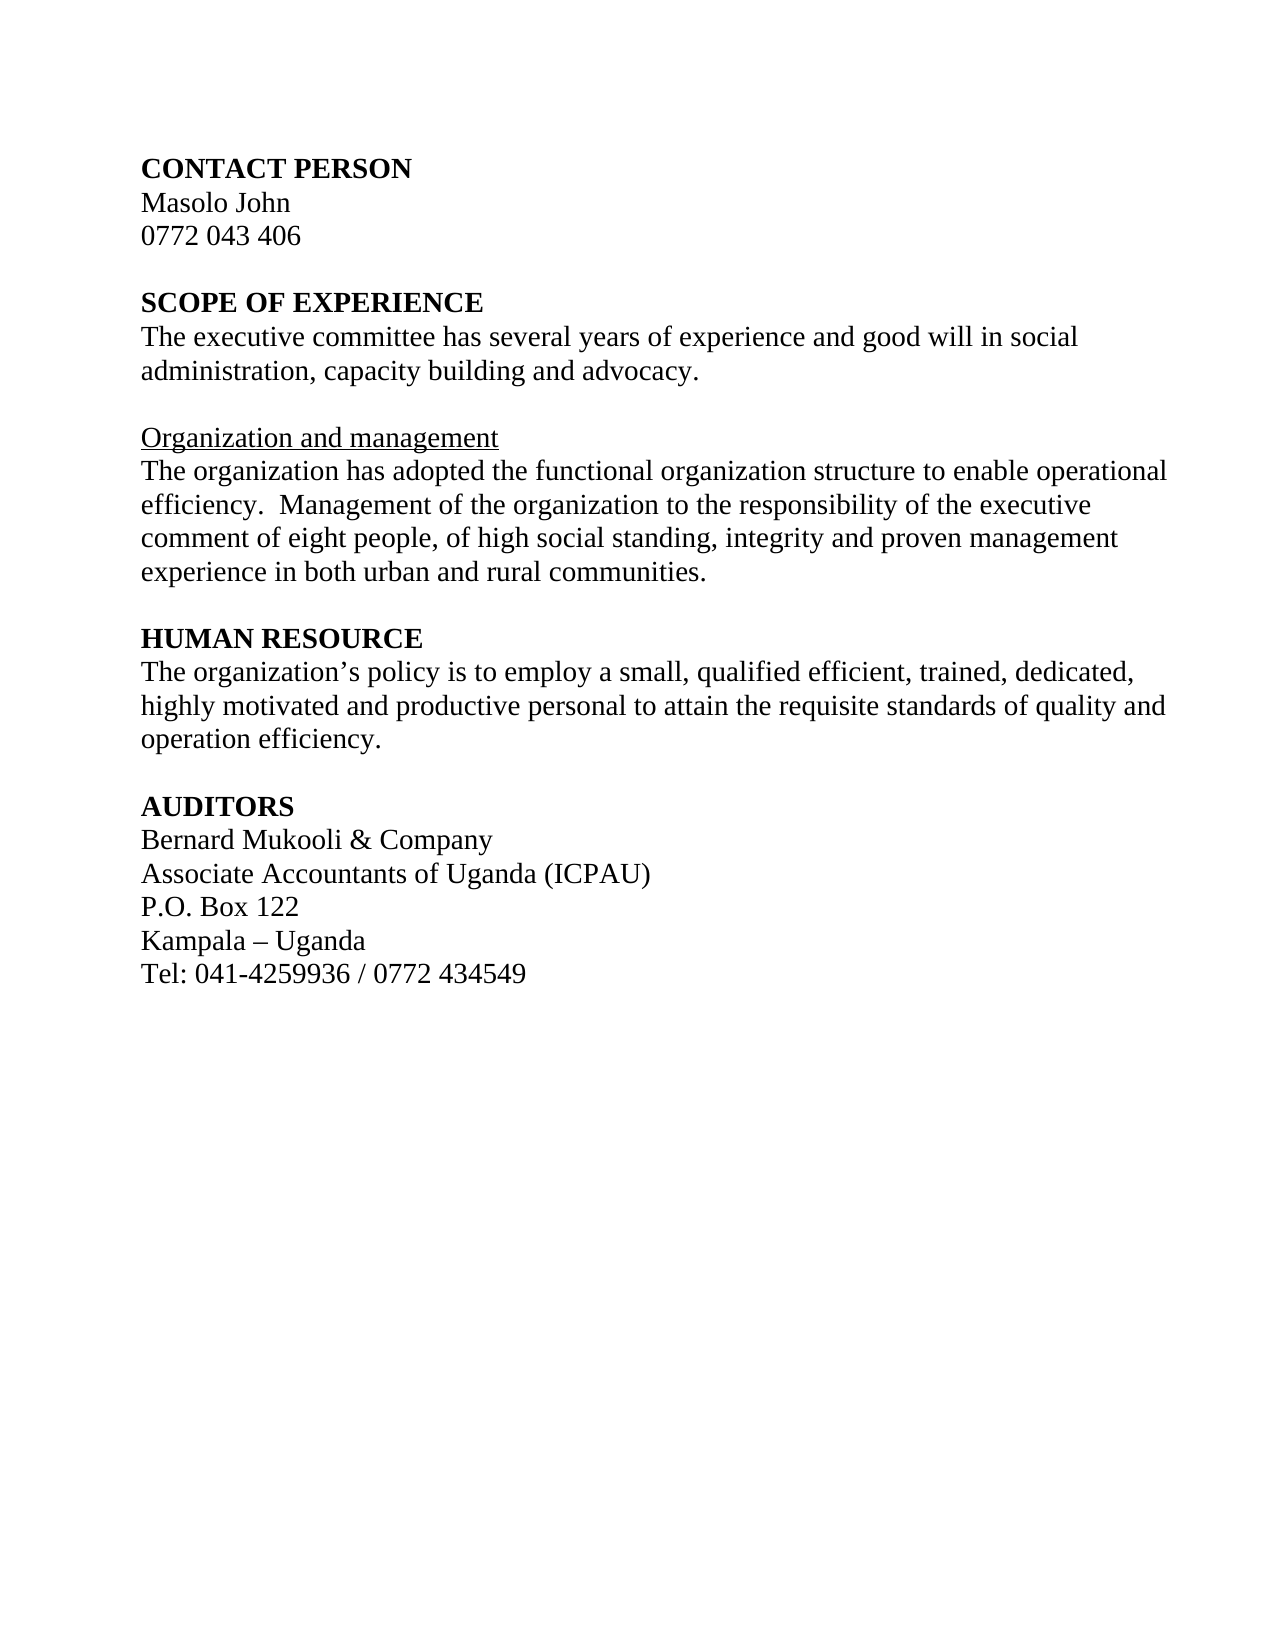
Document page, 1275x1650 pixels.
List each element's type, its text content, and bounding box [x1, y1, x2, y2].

text Associate Accountants of Uganda (ICPAU) [141, 856, 1200, 889]
text The organization’s policy is to employ a small, qualified efficient, trained, dedicated, highly motivated and productive personal to attain the requisite standards of quality and operation efficiency. [141, 654, 1200, 755]
text HUMAN RESOURCE [141, 621, 1200, 654]
text SCOPE OF EXPERIENCE [141, 286, 1200, 319]
text 0772 043 406 [141, 218, 1200, 252]
text The executive committee has several years of experience and good will in social administration, capacity building and advocacy. [141, 319, 1200, 386]
text Kampala – Uganda [141, 923, 1200, 956]
text Bernard Mukooli & Company [141, 822, 1200, 856]
text Tel: 041-4259936 / 0772 434549 [141, 956, 1200, 990]
text Organization and management [141, 420, 1200, 453]
text P.O. Box 122 [141, 889, 1200, 923]
text The organization has adopted the functional organization structure to enable operational efficiency. Management of the organization to the responsibility of the executive comment of eight people, of high social standing, integrity and proven management experience in both urban and rural communities. [141, 453, 1200, 587]
text CONTACT PERSON [141, 151, 1200, 185]
text Masolo John [141, 185, 1200, 218]
text AUDITORS [141, 789, 1200, 822]
